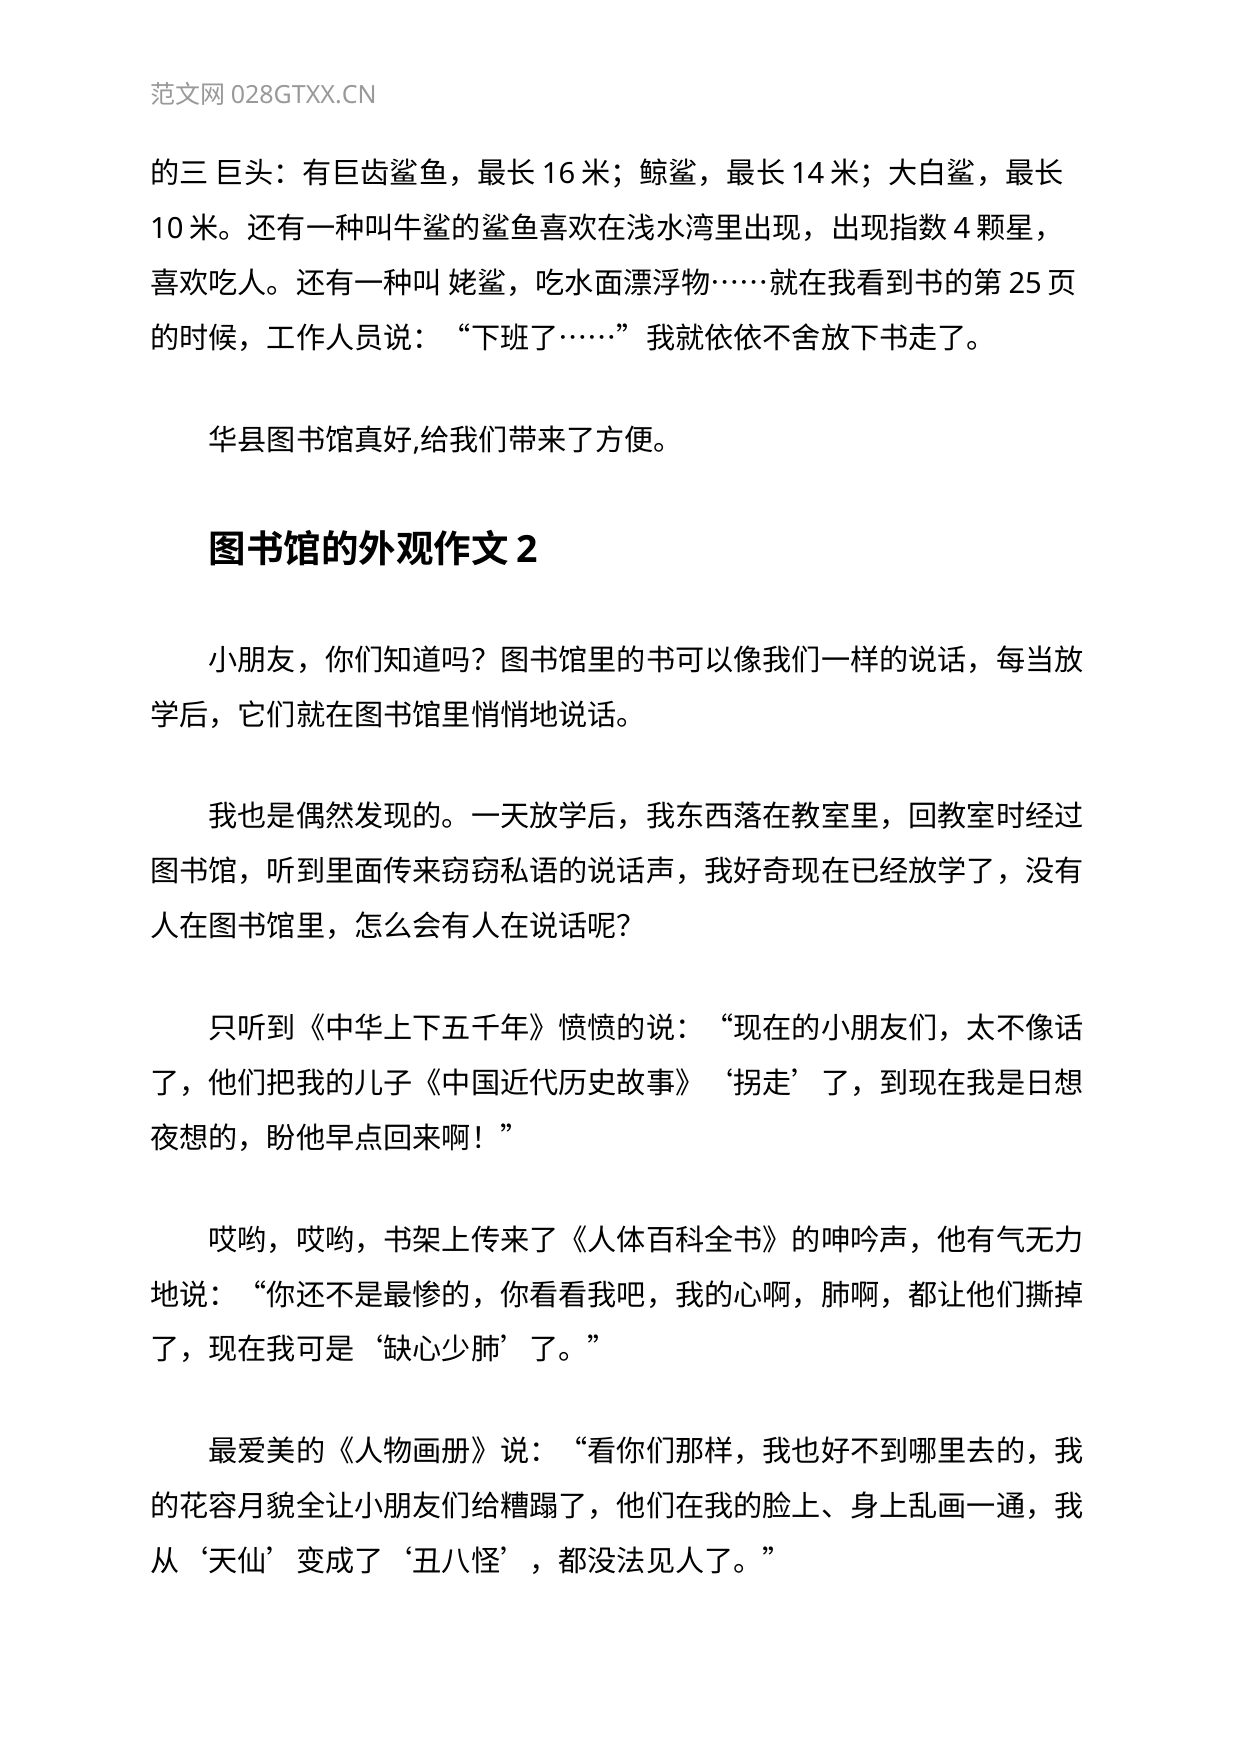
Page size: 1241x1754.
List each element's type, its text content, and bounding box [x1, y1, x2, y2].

text 最爱美的《人物画册》说：“看你们那样，我也好不到哪里去的，我的花容月貌全让小朋友们给糟蹋了，他们在我的脸上、身上乱画一通，我从‘天仙’变成了‘丑八怪’，都没法见人了。” [150, 1428, 1090, 1580]
text 我也是偶然发现的。一天放学后，我东西落在教室里，回教室时经过图书馆，听到里面传来窃窃私语的说话声，我好奇现在已经放学了，没有人在图书馆里，怎么会有人在说话呢？ [150, 793, 1090, 945]
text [150, 150, 1090, 357]
text 华县图书馆真好,给我们带来了方便。 [150, 417, 1090, 459]
text 小朋友，你们知道吗？图书馆里的书可以像我们一样的说话，每当放学后，它们就在图书馆里悄悄地说话。 [150, 636, 1090, 733]
text 只听到《中华上下五千年》愤愤的说：“现在的小朋友们，太不像话了，他们把我的儿子《中国近代历史故事》‘拐走’了，到现在我是日想夜想的，盼他早点回来啊！” [150, 1004, 1090, 1157]
text 哎哟，哎哟，书架上传来了《人体百科全书》的呻吟声，他有气无力地说：“你还不是最惨的，你看看我吧，我的心啊，肺啊，都让他们撕掉了，现在我可是‘缺心少肺’了。” [150, 1216, 1090, 1368]
text 图书馆的外观作文2 [150, 519, 1090, 573]
